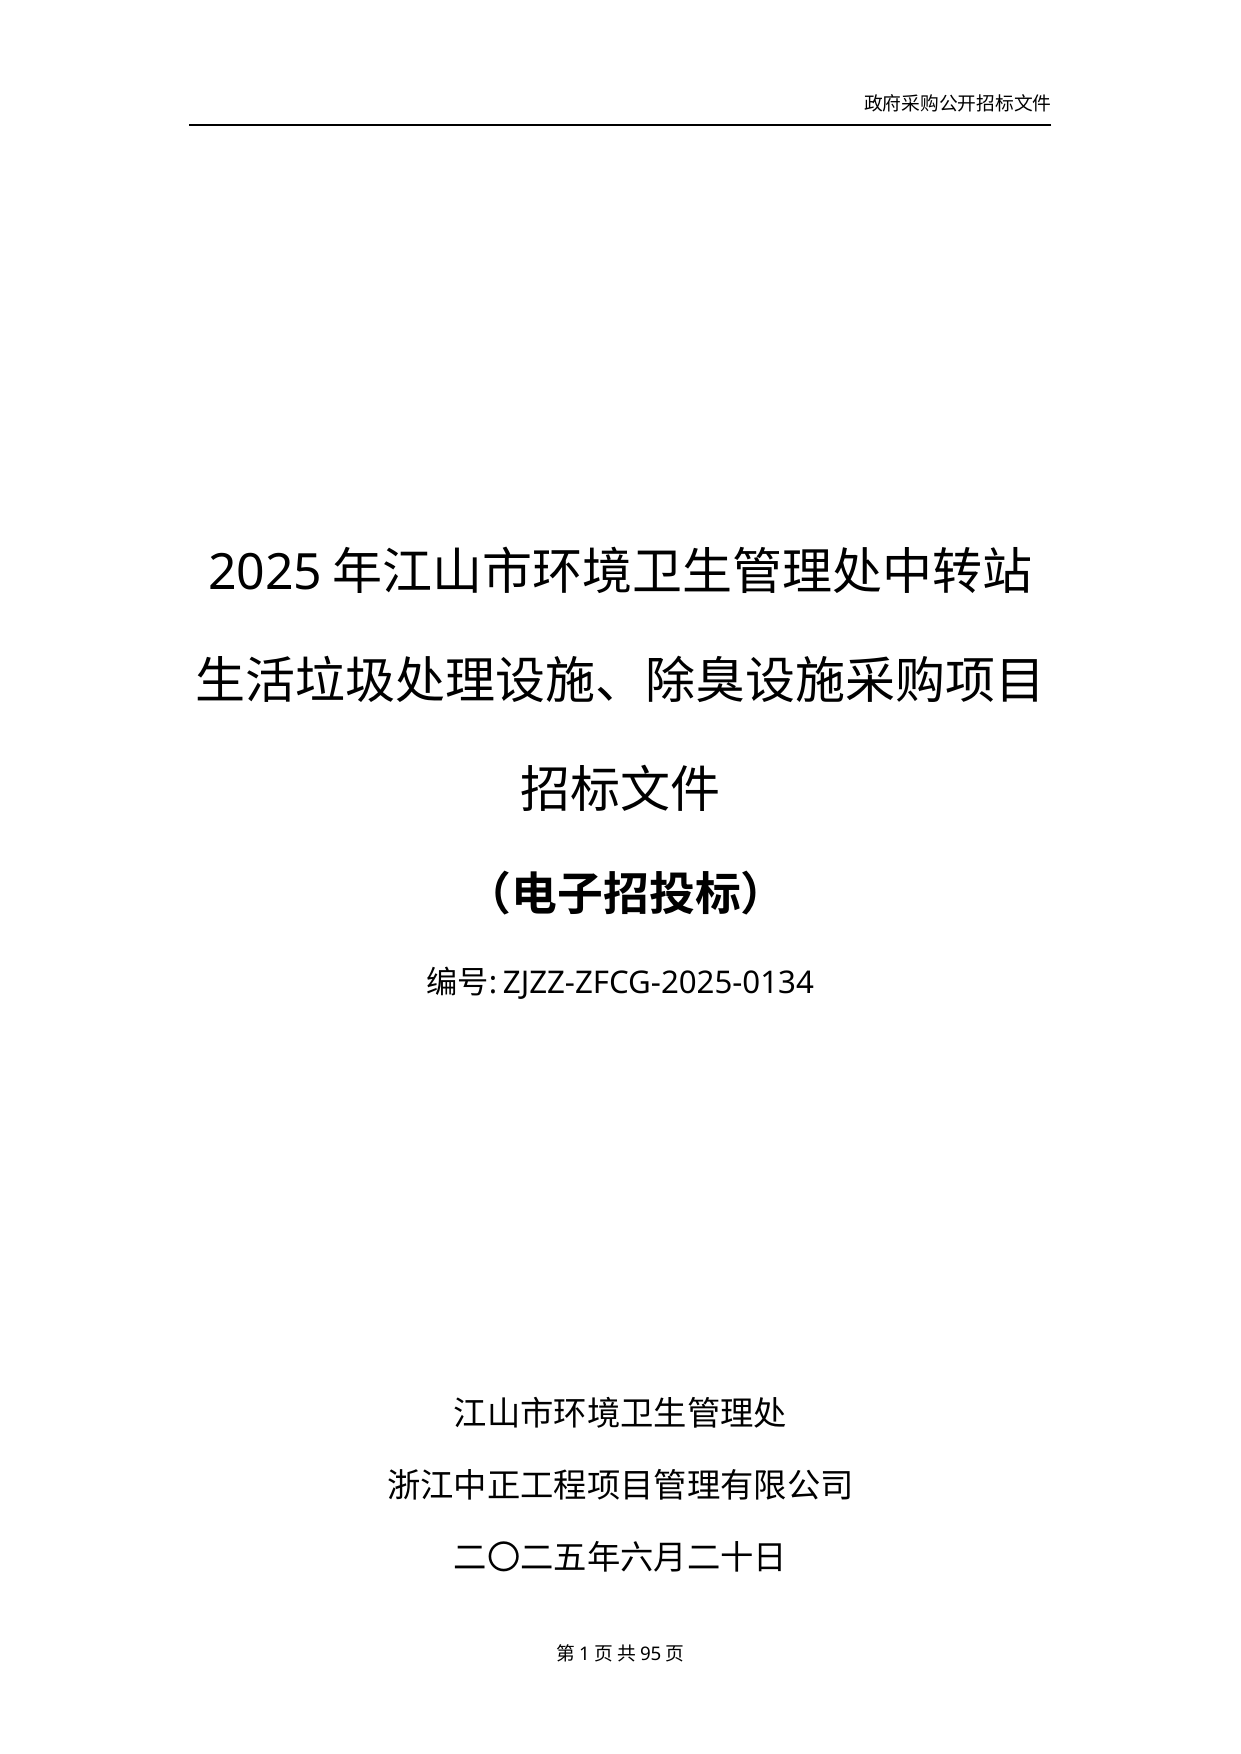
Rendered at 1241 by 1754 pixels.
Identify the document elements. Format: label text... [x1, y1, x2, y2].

text （电子招投标） [189, 858, 1051, 924]
text 浙江中正工程项目管理有限公司 [189, 1459, 1051, 1507]
text 招标文件 [189, 749, 1051, 821]
text 2025年江山市环境卫生管理处中转站生活垃圾处理设施、除臭设施采购项目 [189, 532, 1051, 713]
text 编号: ZJZZ-ZFCG-2025-0134 [189, 957, 1051, 1003]
text 二〇二五年六月二十日 [189, 1531, 1051, 1579]
text 江山市环境卫生管理处 [189, 1386, 1051, 1434]
